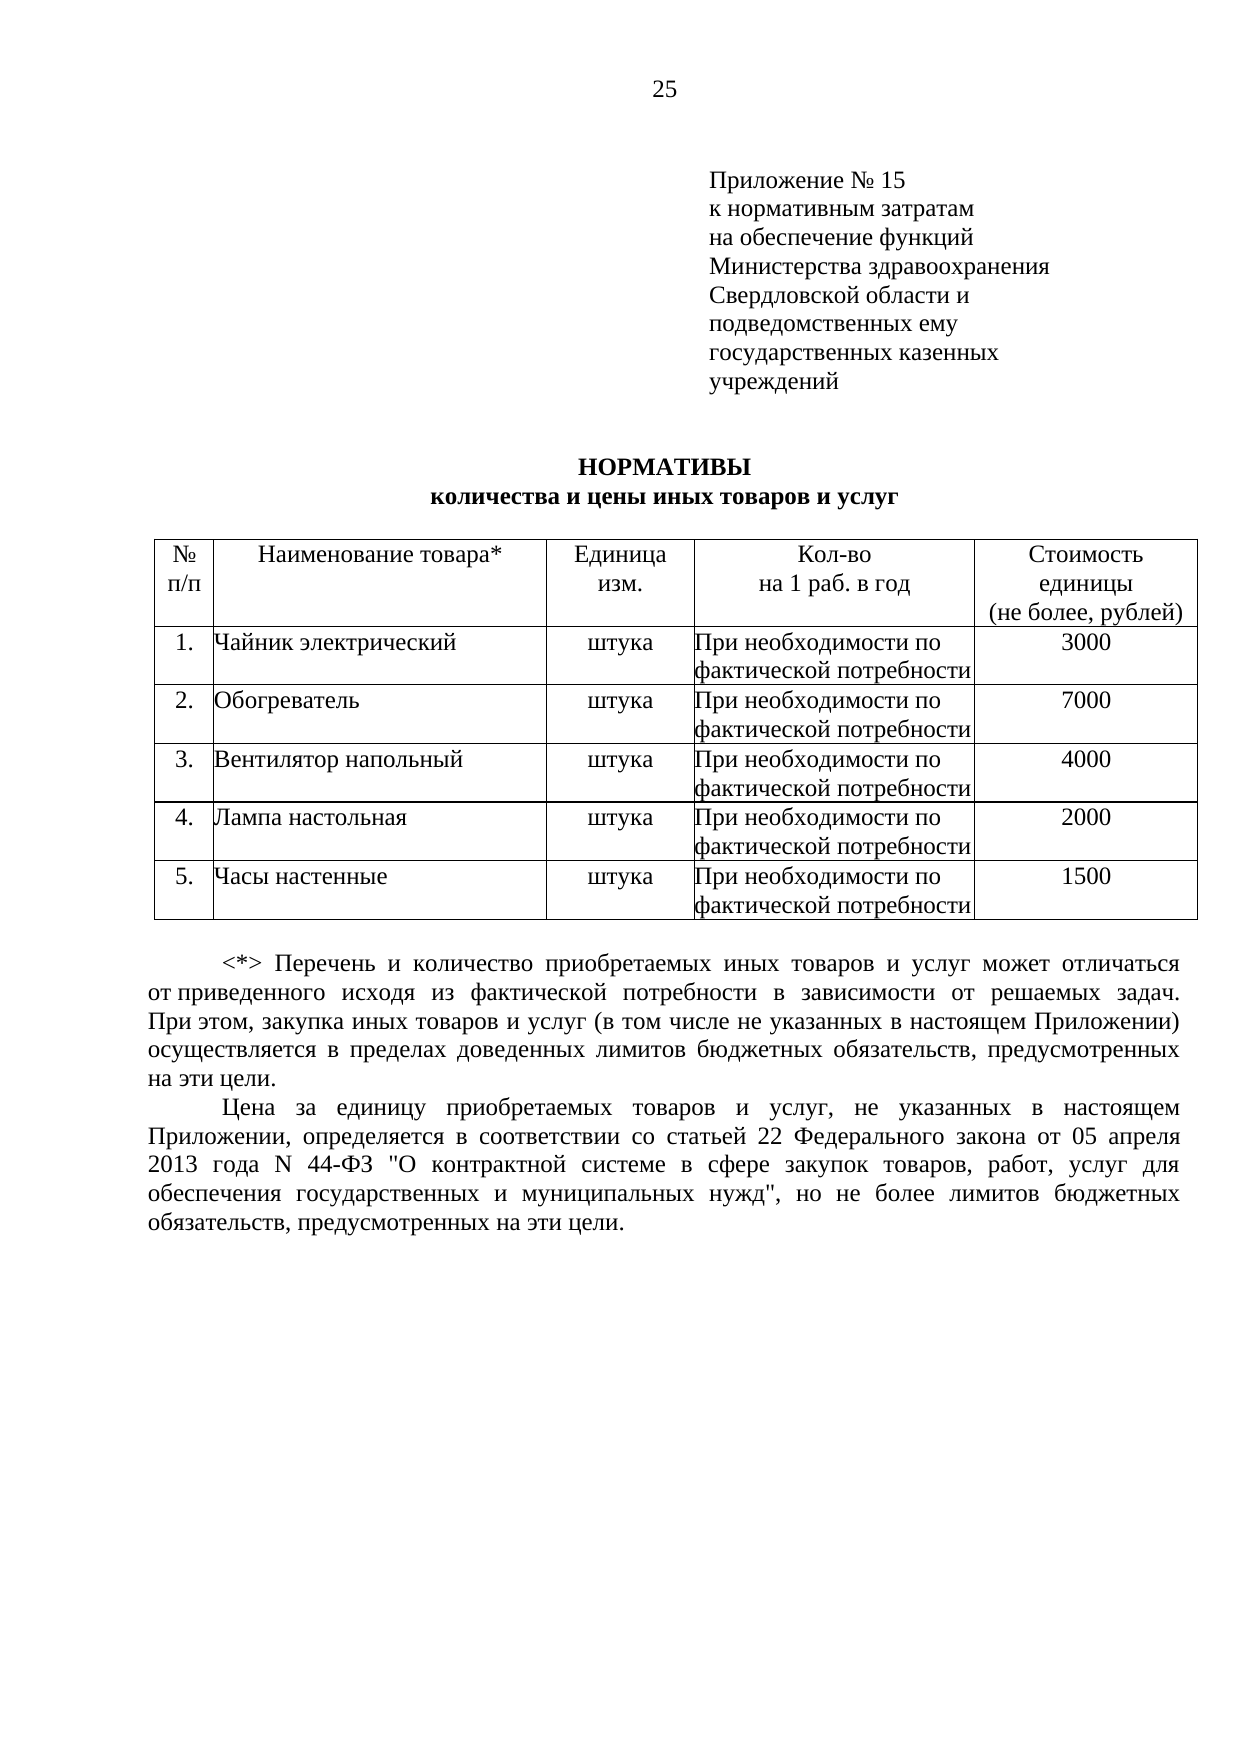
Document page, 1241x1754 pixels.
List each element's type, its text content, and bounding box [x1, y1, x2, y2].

table_cell 2000 [975, 803, 1197, 860]
table_cell штука [547, 744, 694, 801]
text Министерства здравоохранения Свердловской области и [709, 251, 1181, 308]
table_cell Вентилятор напольный [214, 744, 546, 801]
table_cell Чайник электрический [214, 627, 546, 684]
table_cell При необходимости по фактической потребности [695, 861, 974, 918]
text Приложение № 15 [709, 165, 1181, 193]
table_cell штука [547, 861, 694, 918]
table_header Стоимость единицы (не более, рублей) [975, 540, 1197, 626]
table_cell штука [547, 685, 694, 743]
table_header Наименование товара* [214, 540, 546, 626]
table_cell 2. [155, 685, 213, 743]
table_header Кол-во на 1 раб. в год [695, 540, 974, 626]
text <*> Перечень и количество приобретаемых иных товаров и услуг может отличаться от приведенного исходя из фактической потребности в зависимости от решаемых задач. При этом, закупка иных товаров и услуг (в том числе не указанных в настоящем Приложении) осуществляется в пределах доведенных лимитов бюджетных обязательств, предусмотренных на эти цели. [148, 948, 1181, 1092]
table_cell 1. [155, 627, 213, 684]
table_cell При необходимости по фактической потребности [695, 744, 974, 801]
table_cell 4000 [975, 744, 1197, 801]
text государственных казенных [709, 337, 1181, 366]
table_cell 3. [155, 744, 213, 801]
text учреждений [709, 366, 1181, 395]
text к нормативным затратам [709, 193, 1181, 222]
table_cell 7000 [975, 685, 1197, 743]
text количества и цены иных товаров и услуг [148, 481, 1181, 510]
table_cell 1500 [975, 861, 1197, 918]
table_cell При необходимости по фактической потребности [695, 685, 974, 743]
table_cell Обогреватель [214, 685, 546, 743]
table_cell штука [547, 627, 694, 684]
text Цена за единицу приобретаемых товаров и услуг, не указанных в настоящем Приложении, определяется в соответствии со статьей 22 Федерального закона от 05 апреля 2013 года N 44-ФЗ "О контрактной системе в сфере закупок товаров, работ, услуг для обеспечения государственных и муниципальных нужд", но не более лимитов бюджетных обязательств, предусмотренных на эти цели. [148, 1092, 1181, 1236]
text НОРМАТИВЫ [148, 452, 1181, 481]
text на обеспечение функций [709, 222, 1181, 251]
table_cell штука [547, 803, 694, 860]
table_cell Часы настенные [214, 861, 546, 918]
table_cell 4. [155, 803, 213, 860]
table_cell При необходимости по фактической потребности [695, 803, 974, 860]
table_cell При необходимости по фактической потребности [695, 627, 974, 684]
table_cell 5. [155, 861, 213, 918]
table_header № п/п [155, 540, 213, 626]
table_cell 3000 [975, 627, 1197, 684]
table_header Единица изм. [547, 540, 694, 626]
text подведомственных ему [709, 308, 1181, 337]
table_cell Лампа настольная [214, 803, 546, 860]
